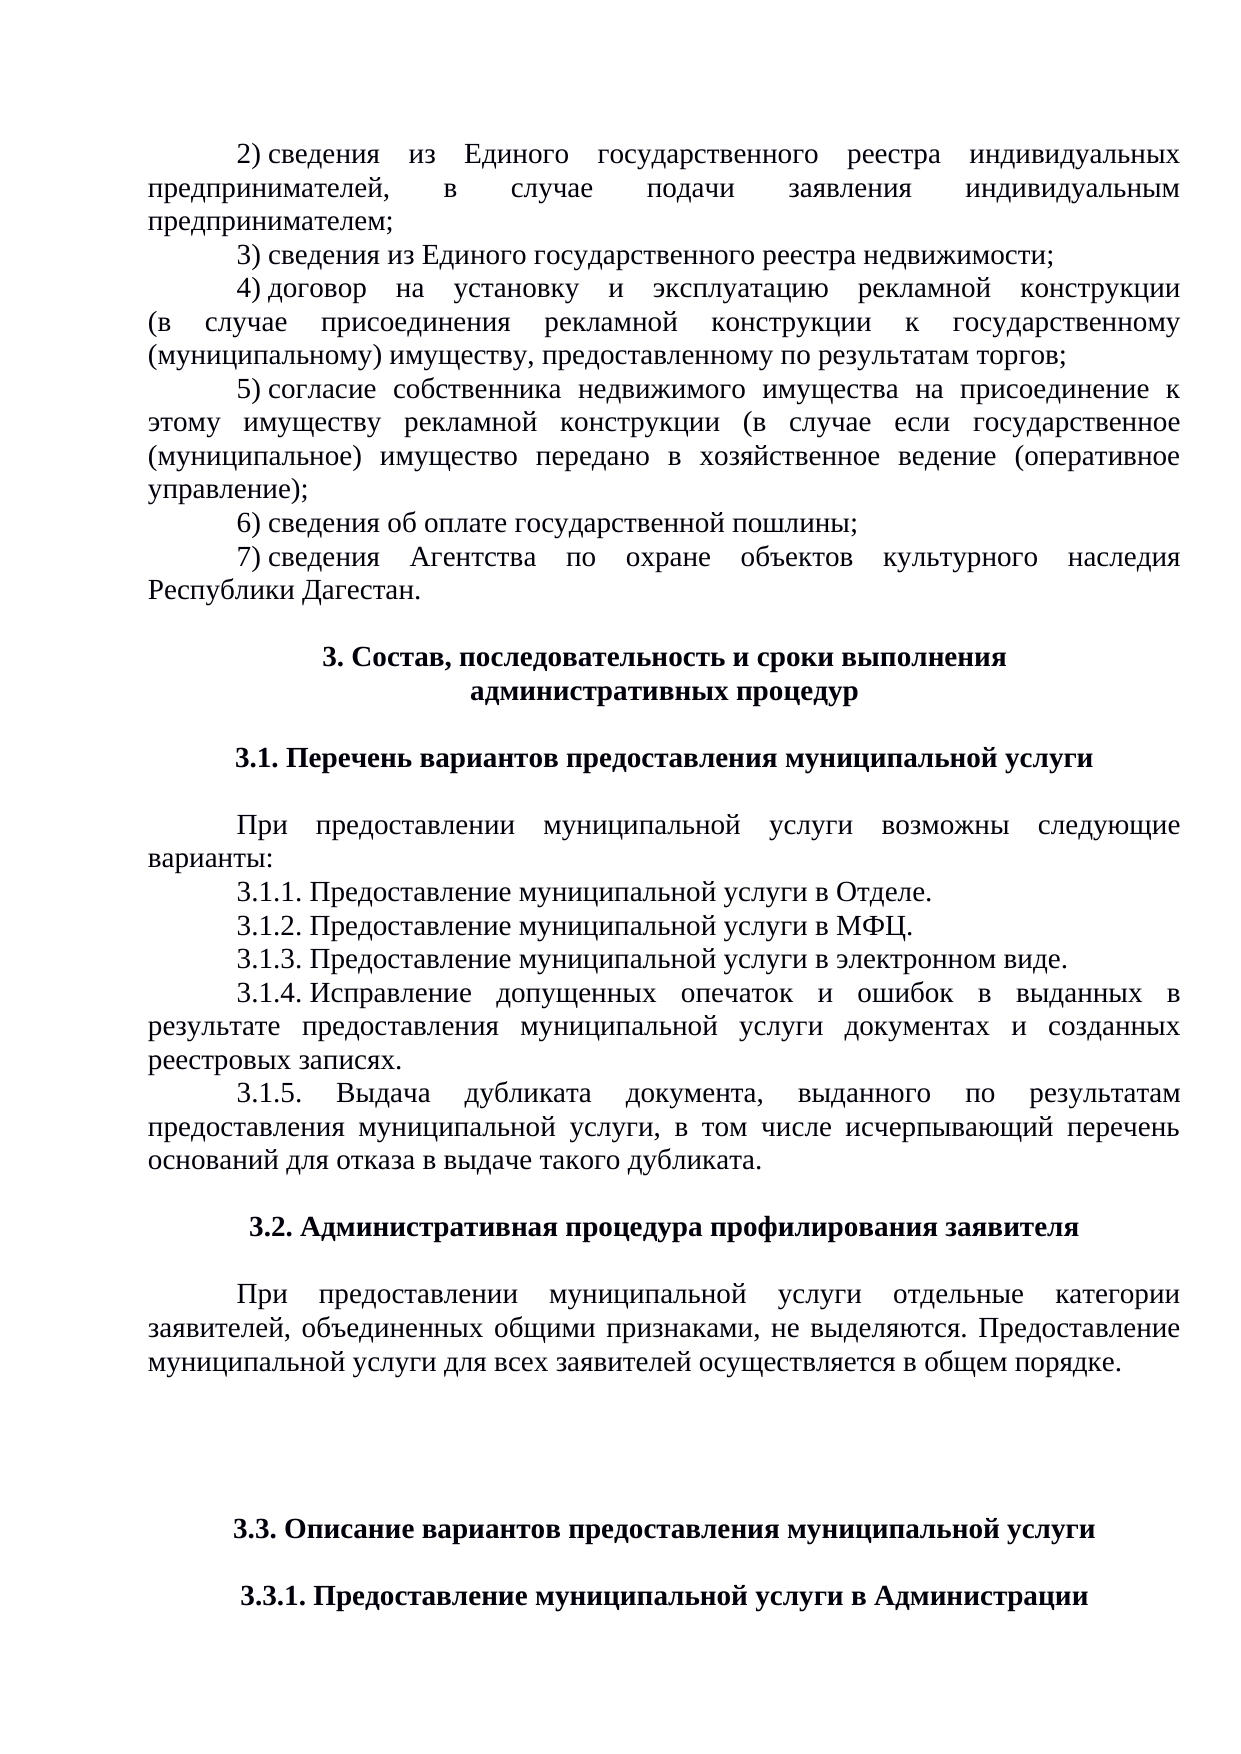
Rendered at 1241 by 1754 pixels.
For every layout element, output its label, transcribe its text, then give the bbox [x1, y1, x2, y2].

text 3. Состав, последовательность и сроки выполнения [148, 639, 1181, 673]
text 3.1.3. Предоставление муниципальной услуги в электронном виде. [148, 941, 1181, 975]
text административных процедур [148, 673, 1181, 706]
text 5) согласие собственника недвижимого имущества на присоединение к этому имуществу рекламной конструкции (в случае если государственное (муниципальное) имущество передано в хозяйственное ведение (оперативное управление); [148, 371, 1181, 505]
text 3.1. Перечень вариантов предоставления муниципальной услуги [148, 740, 1181, 773]
text 3.3.1. Предоставление муниципальной услуги в Администрации [148, 1578, 1181, 1612]
text 2) сведения из Единого государственного реестра индивидуальных предпринимателей, в случае подачи заявления индивидуальным предпринимателем; [148, 136, 1181, 237]
text 3.1.1. Предоставление муниципальной услуги в Отделе. [148, 874, 1181, 908]
text 7) сведения Агентства по охране объектов культурного наследия Республики Дагестан. [148, 539, 1181, 606]
text 6) сведения об оплате государственной пошлины; [148, 505, 1181, 539]
text 3.3. Описание вариантов предоставления муниципальной услуги [148, 1511, 1181, 1545]
text 3.1.5. Выдача дубликата документа, выданного по результатам предоставления муниципальной услуги, в том числе исчерпывающий перечень оснований для отказа в выдаче такого дубликата. [148, 1075, 1181, 1176]
text При предоставлении муниципальной услуги возможны следующие варианты: [148, 807, 1181, 874]
text 3) сведения из Единого государственного реестра недвижимости; [148, 237, 1181, 270]
text 3.1.2. Предоставление муниципальной услуги в МФЦ. [148, 908, 1181, 941]
text 3.2. Административная процедура профилирования заявителя [148, 1209, 1181, 1243]
text 3.1.4. Исправление допущенных опечаток и ошибок в выданных в результате предоставления муниципальной услуги документах и созданных реестровых записях. [148, 975, 1181, 1075]
text 4) договор на установку и эксплуатацию рекламной конструкции (в случае присоединения рекламной конструкции к государственному (муниципальному) имуществу, предоставленному по результатам торгов; [148, 270, 1181, 371]
text При предоставлении муниципальной услуги отдельные категории заявителей, объединенных общими признаками, не выделяются. Предоставление муниципальной услуги для всех заявителей осуществляется в общем порядке. [148, 1277, 1181, 1377]
